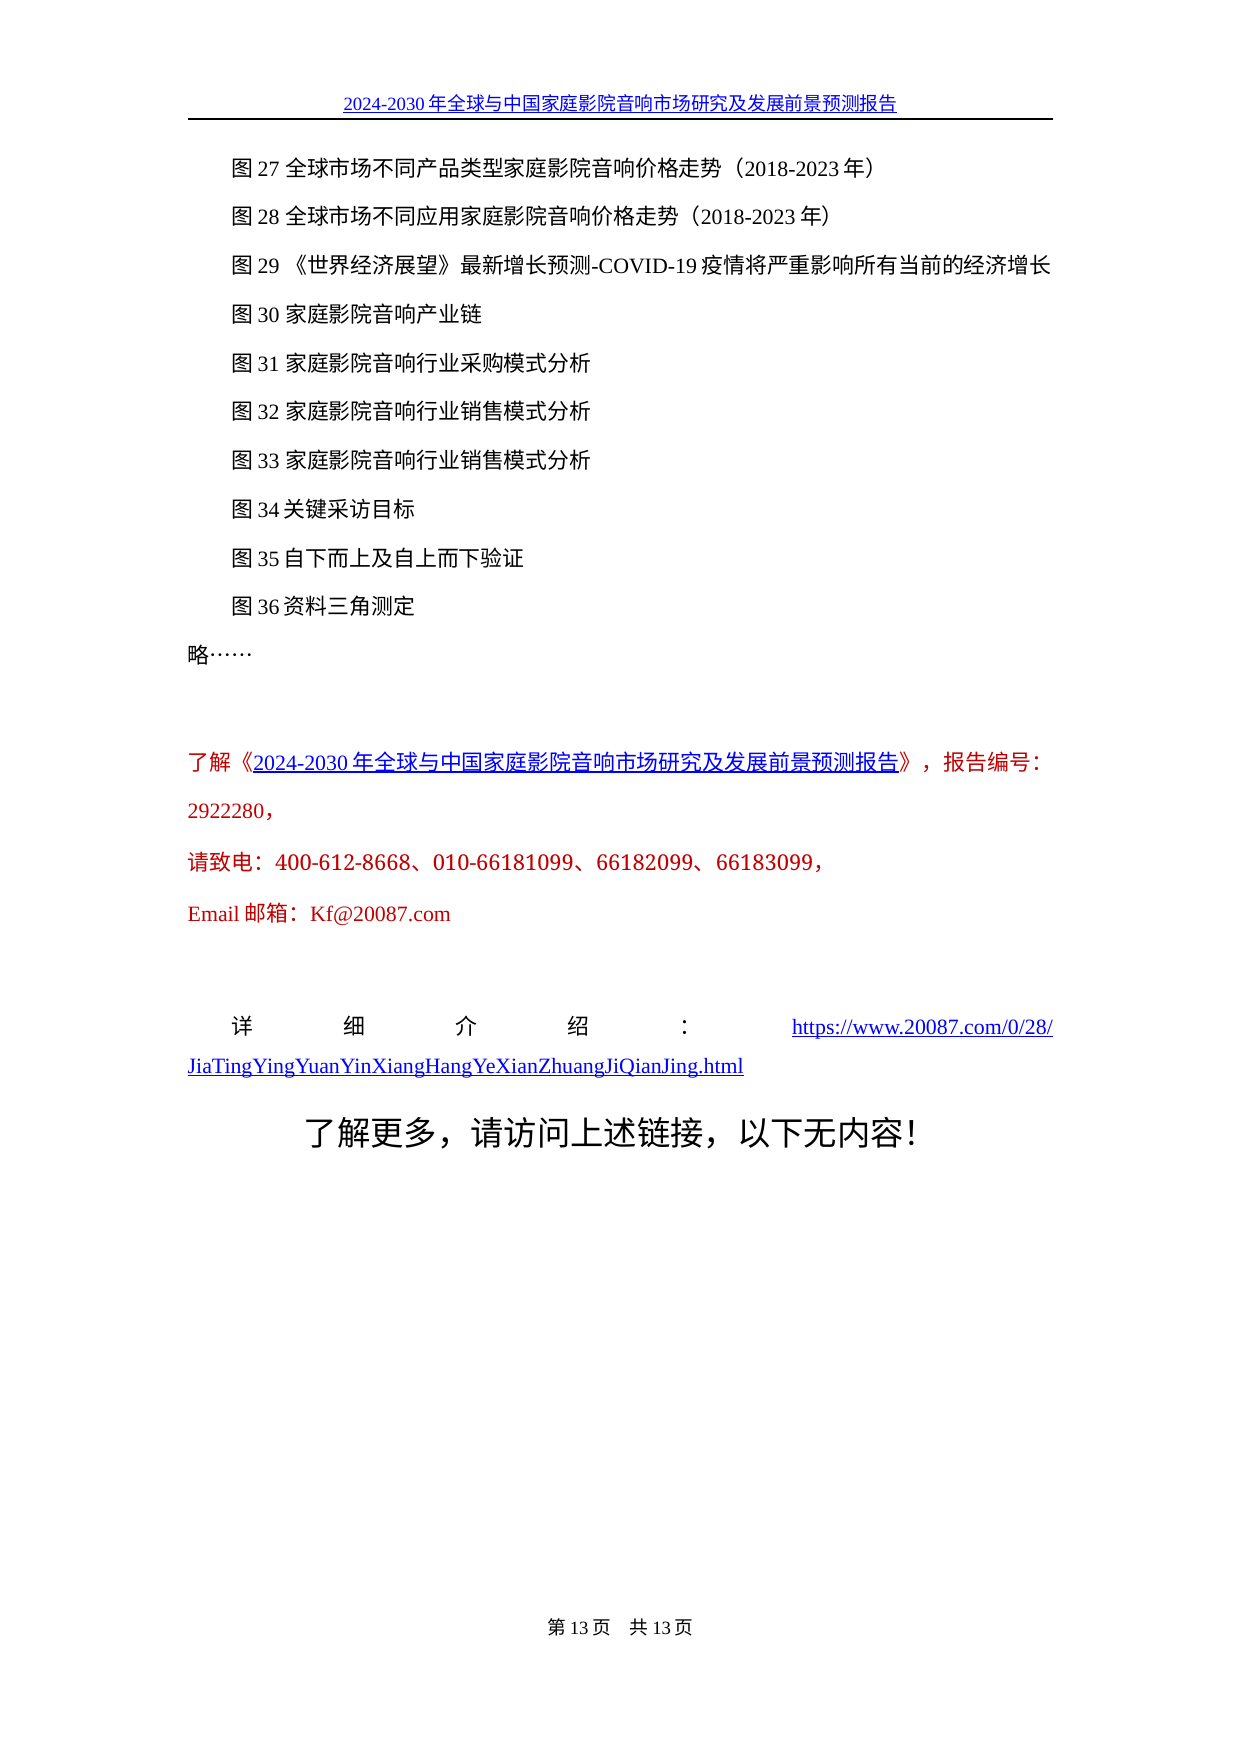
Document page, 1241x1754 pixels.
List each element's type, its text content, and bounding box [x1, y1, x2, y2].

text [187, 150, 1053, 670]
text 详细介绍：https://www.20087.com/0/28/JiaTingYingYuanYinXiangHangYeXianZhuangJiQianJing.html [187, 1009, 1053, 1082]
title 了解更多，请访问上述链接，以下无内容！ [187, 1098, 1053, 1163]
text 了解《2024-2030年全球与中国家庭影院音响市场研究及发展前景预测报告》，报告编号：2922280， [187, 744, 1053, 825]
text 请致电：400-612-8668、010-66181099、66182099、66183099， [187, 844, 1053, 877]
text Email邮箱：Kf@20087.com [187, 896, 1053, 928]
